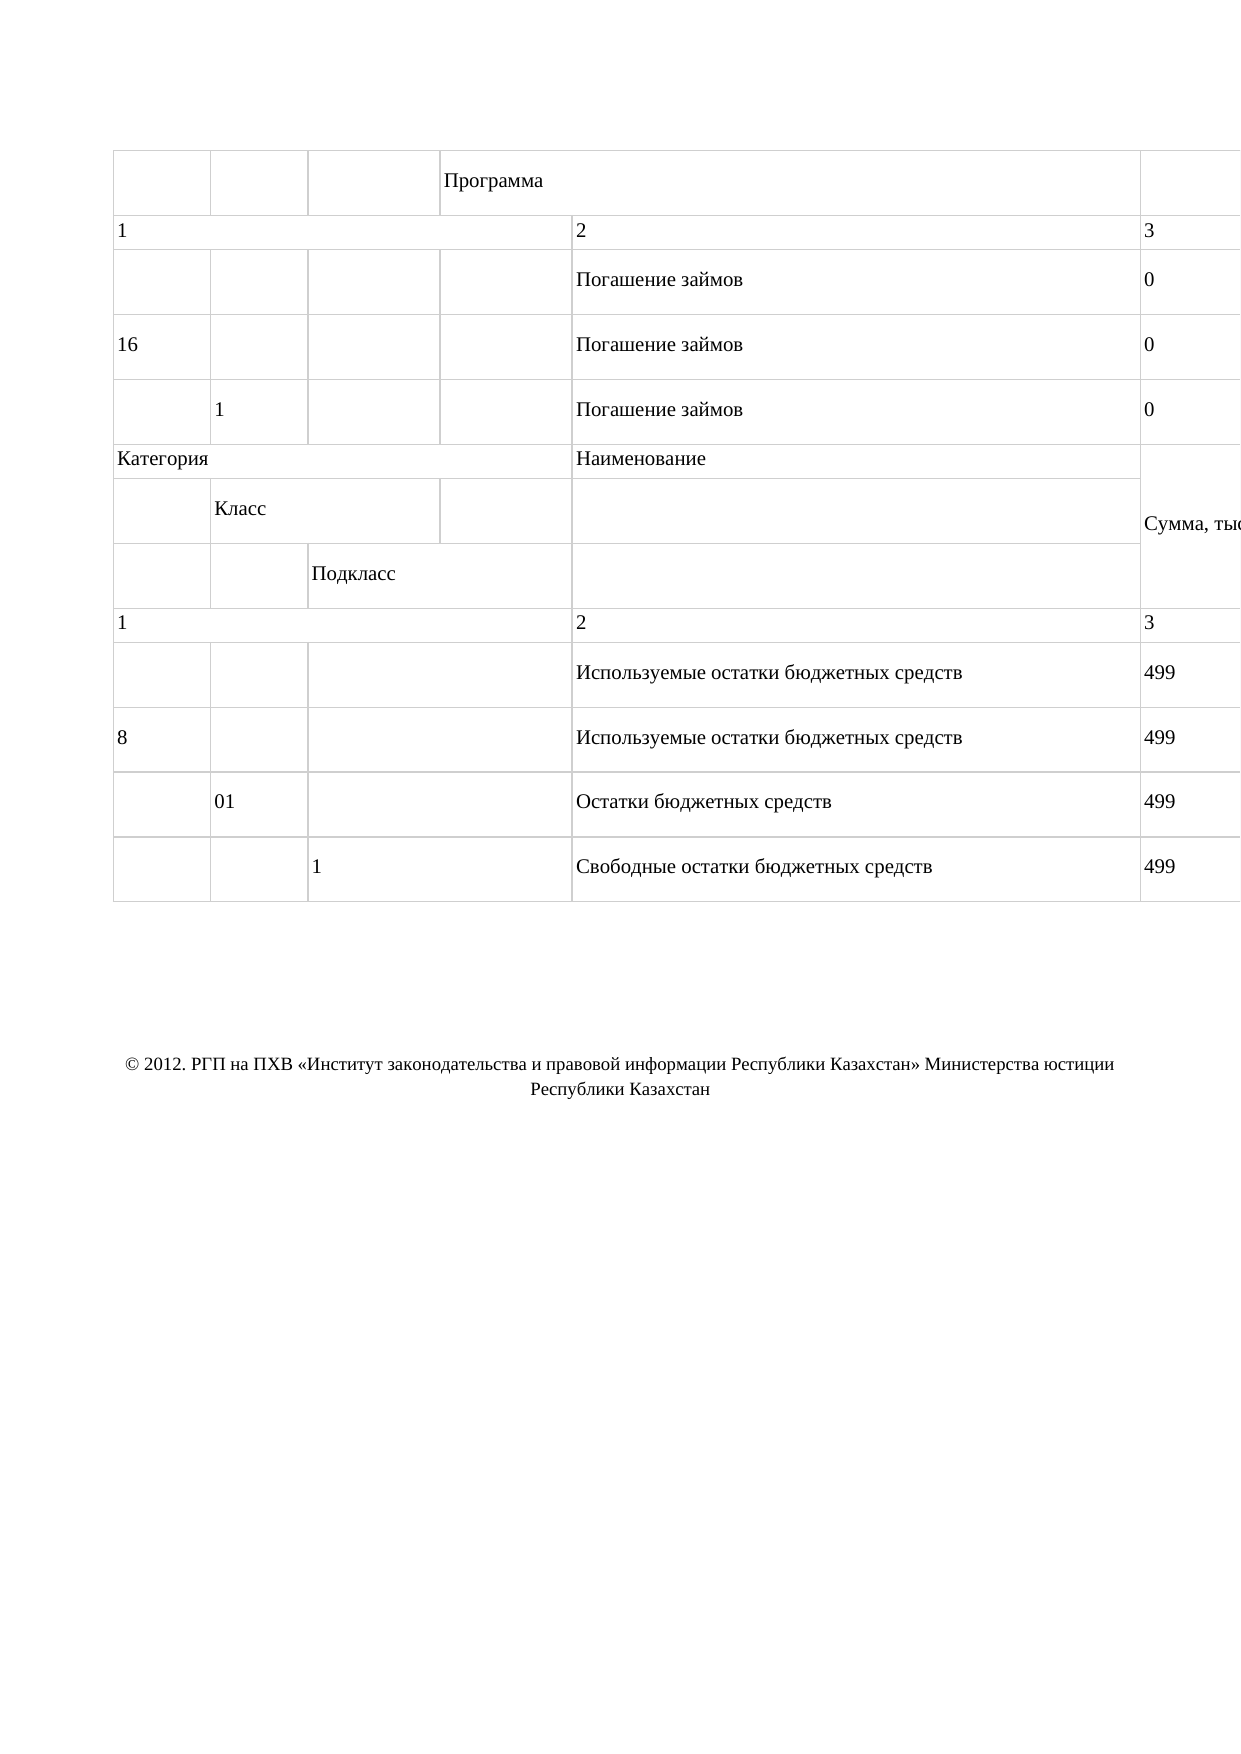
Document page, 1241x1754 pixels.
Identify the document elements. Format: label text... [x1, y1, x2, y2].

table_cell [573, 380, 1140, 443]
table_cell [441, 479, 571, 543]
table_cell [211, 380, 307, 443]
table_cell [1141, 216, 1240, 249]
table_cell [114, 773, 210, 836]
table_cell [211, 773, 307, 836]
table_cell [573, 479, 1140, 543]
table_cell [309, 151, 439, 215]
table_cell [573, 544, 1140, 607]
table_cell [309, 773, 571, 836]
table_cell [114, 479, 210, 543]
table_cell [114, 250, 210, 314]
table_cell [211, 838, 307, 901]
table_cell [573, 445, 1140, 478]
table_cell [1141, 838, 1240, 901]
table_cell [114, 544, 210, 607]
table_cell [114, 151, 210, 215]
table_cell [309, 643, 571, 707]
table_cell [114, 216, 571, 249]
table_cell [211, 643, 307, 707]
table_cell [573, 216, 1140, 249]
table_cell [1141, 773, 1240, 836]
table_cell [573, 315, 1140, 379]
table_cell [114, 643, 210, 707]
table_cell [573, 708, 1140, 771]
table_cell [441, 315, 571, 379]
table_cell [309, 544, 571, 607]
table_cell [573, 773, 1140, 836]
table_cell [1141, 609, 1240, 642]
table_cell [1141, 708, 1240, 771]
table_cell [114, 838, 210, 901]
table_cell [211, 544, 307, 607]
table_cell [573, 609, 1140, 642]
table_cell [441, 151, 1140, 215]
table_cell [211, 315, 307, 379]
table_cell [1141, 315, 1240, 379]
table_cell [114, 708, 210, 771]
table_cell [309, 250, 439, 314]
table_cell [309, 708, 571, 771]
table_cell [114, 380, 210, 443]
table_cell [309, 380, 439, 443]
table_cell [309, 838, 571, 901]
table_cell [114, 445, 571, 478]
text © 2012. РГП на ПХВ «Институт законодательства и правовой информации Республики Казахстан» Министерства юстиции Республики Казахстан [112, 1053, 1128, 1100]
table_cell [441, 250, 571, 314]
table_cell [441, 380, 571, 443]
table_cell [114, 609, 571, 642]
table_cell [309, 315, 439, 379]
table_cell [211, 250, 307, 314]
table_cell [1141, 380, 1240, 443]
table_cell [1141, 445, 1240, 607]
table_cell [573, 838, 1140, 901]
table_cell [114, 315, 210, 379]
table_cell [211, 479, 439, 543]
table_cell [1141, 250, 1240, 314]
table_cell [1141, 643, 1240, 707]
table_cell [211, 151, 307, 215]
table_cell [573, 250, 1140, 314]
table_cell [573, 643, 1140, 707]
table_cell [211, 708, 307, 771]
